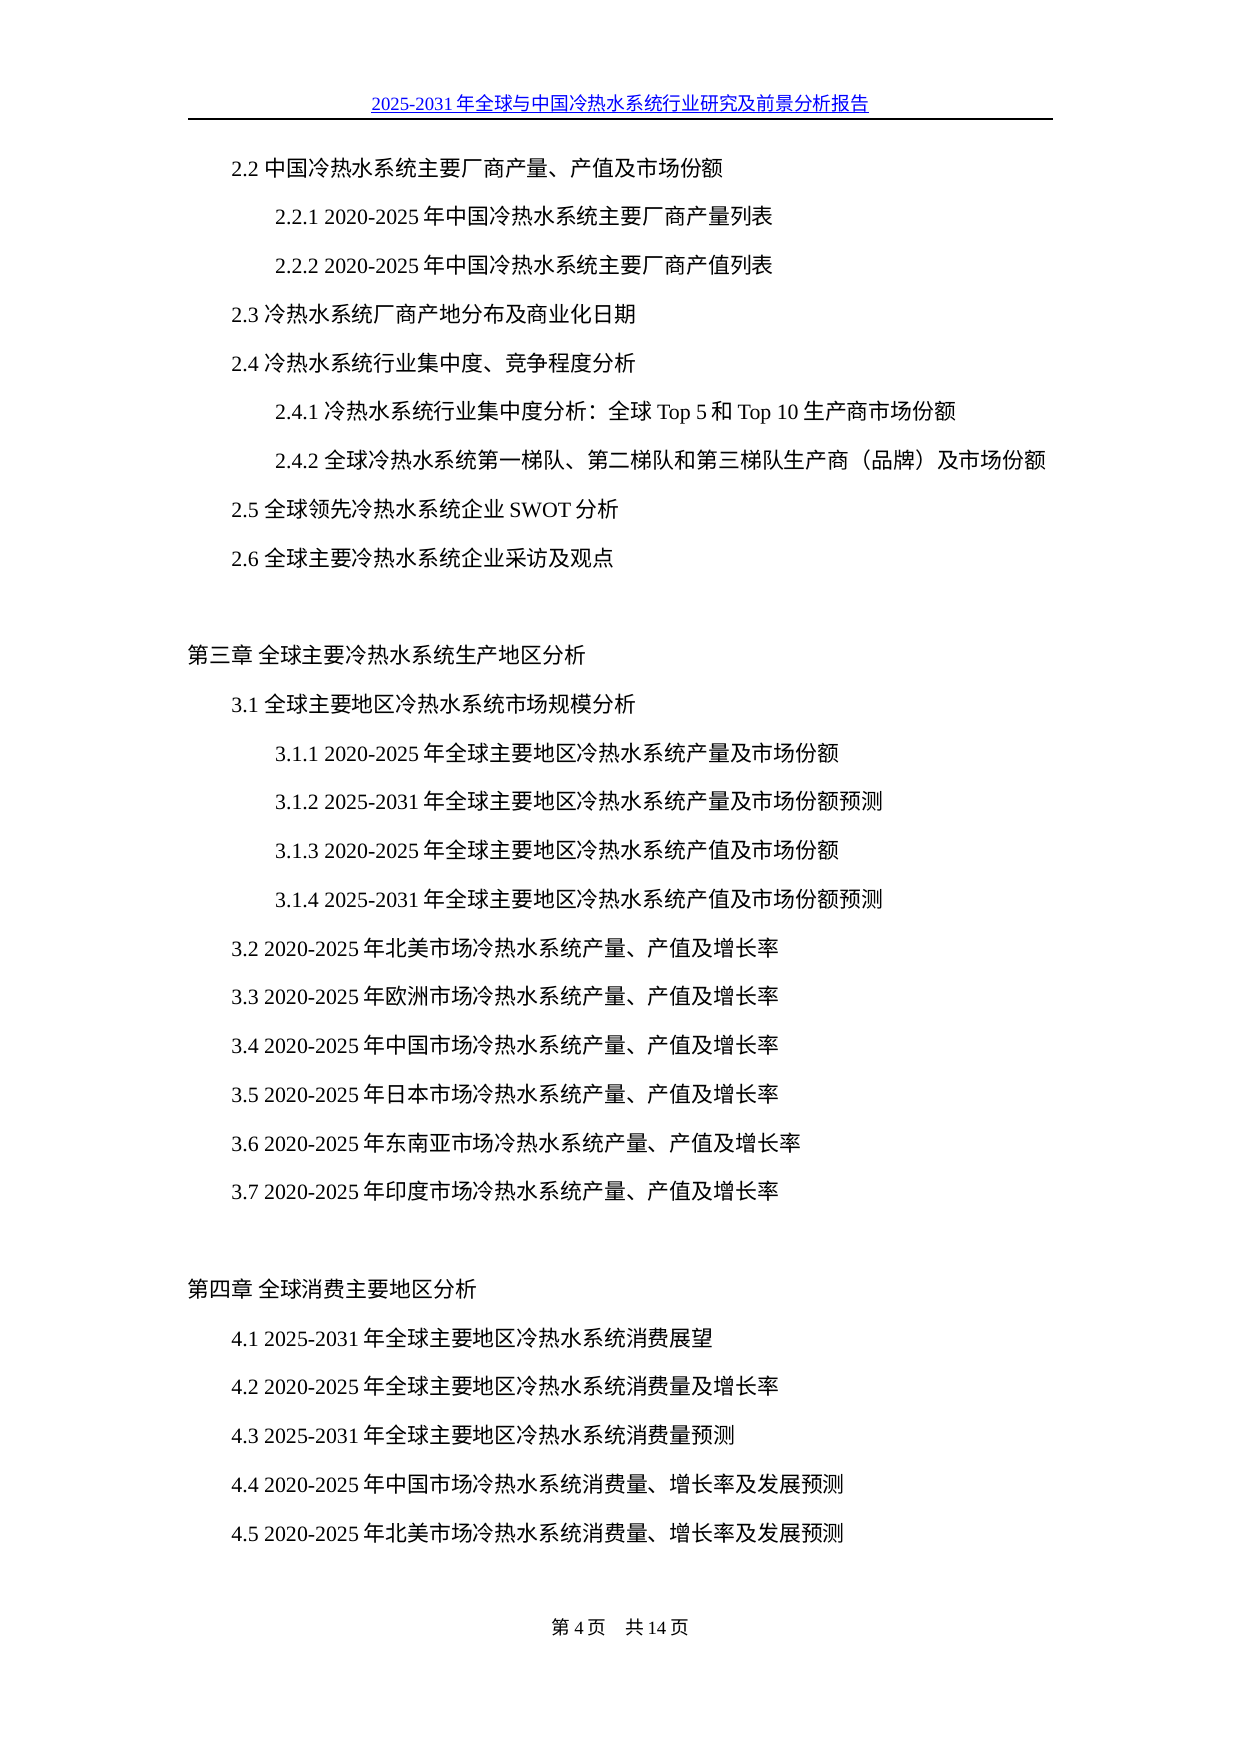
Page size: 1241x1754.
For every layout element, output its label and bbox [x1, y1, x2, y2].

text [187, 150, 1053, 1548]
